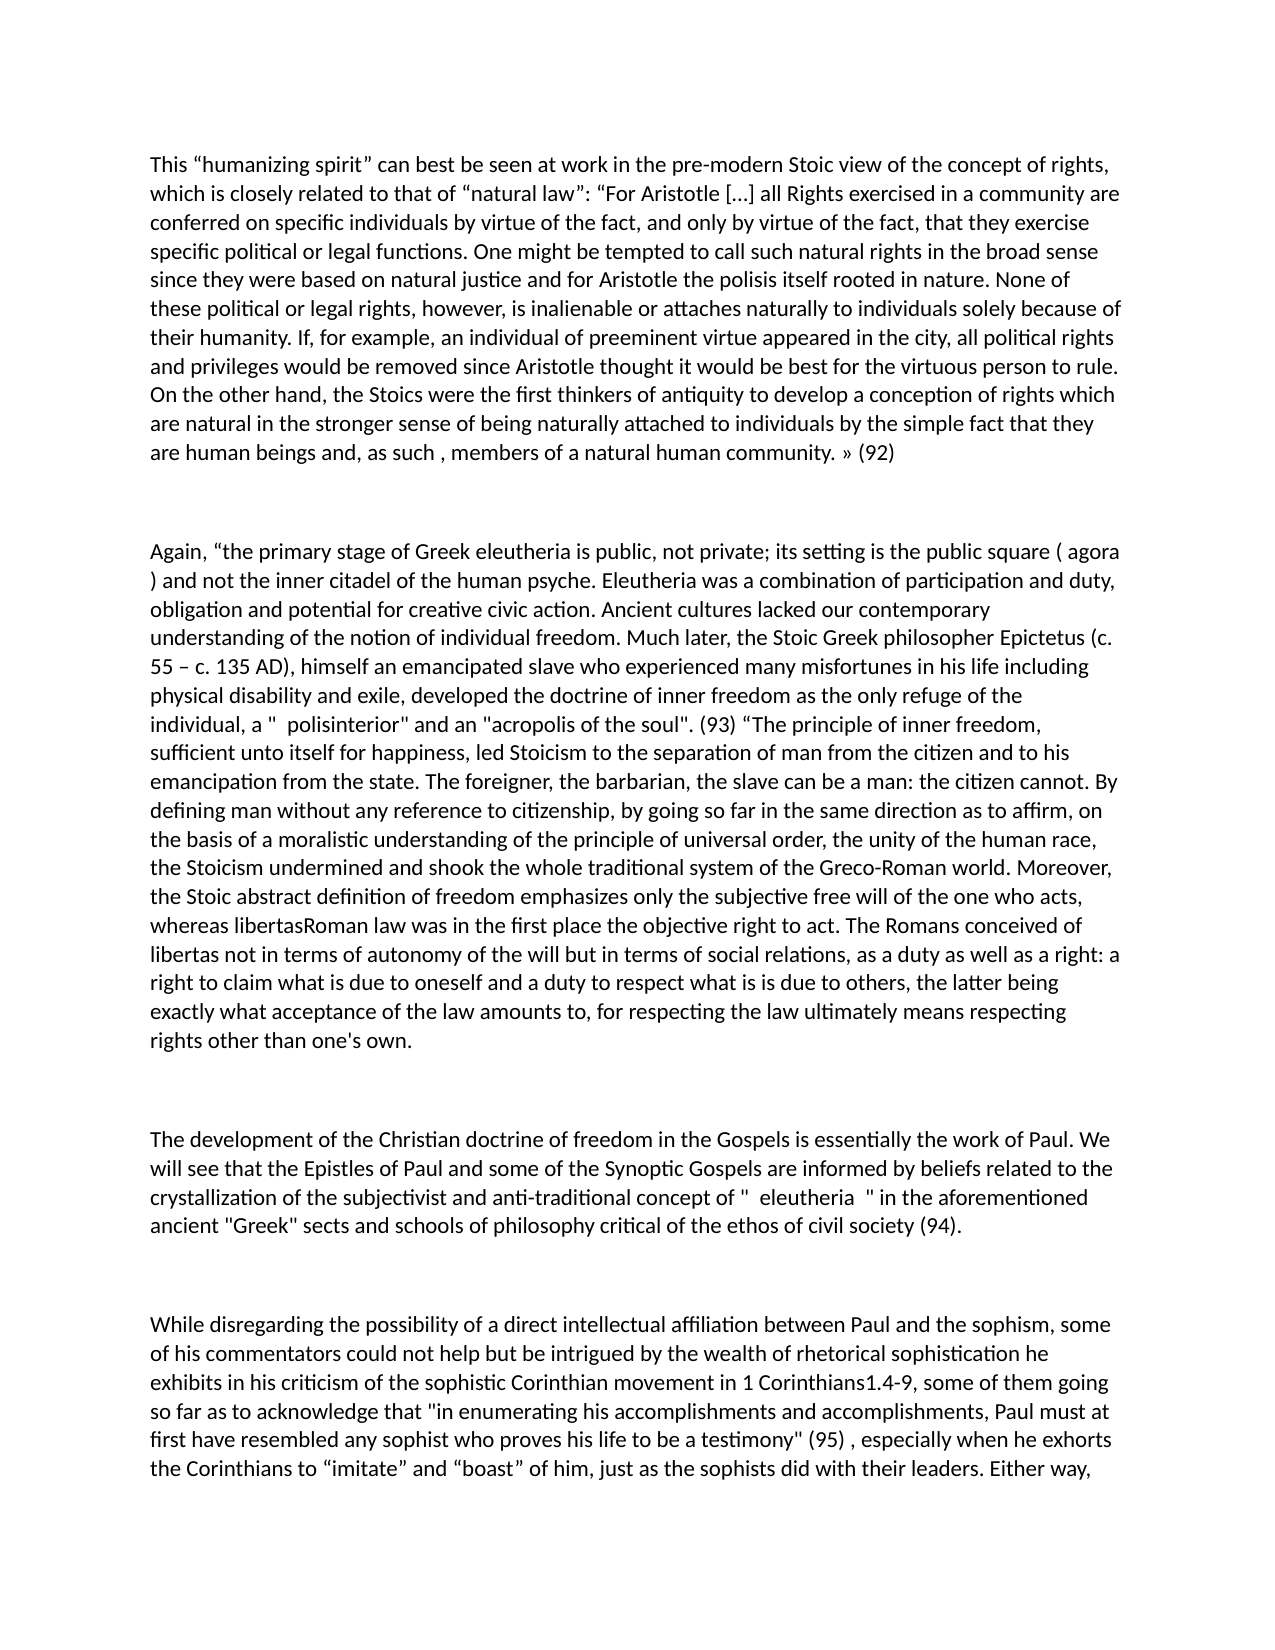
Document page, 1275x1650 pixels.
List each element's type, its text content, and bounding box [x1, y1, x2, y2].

text Again, “the primary stage of Greek eleutheria is public, not private; its setting is the public square ( agora ) and not the inner citadel of the human psyche. Eleutheria was a combination of participation and duty, obligation and potential for creative civic action. Ancient cultures lacked our contemporary understanding of the notion of individual freedom. Much later, the Stoic Greek philosopher Epictetus (c. 55 – c. 135 AD), himself an emancipated slave who experienced many misfortunes in his life including physical disability and exile, developed the doctrine of inner freedom as the only refuge of the individual, a " polisinterior" and an "acropolis of the soul". (93) “The principle of inner freedom, sufficient unto itself for happiness, led Stoicism to the separation of man from the citizen and to his emancipation from the state. The foreigner, the barbarian, the slave can be a man: the citizen cannot. By defining man without any reference to citizenship, by going so far in the same direction as to affirm, on the basis of a moralistic understanding of the principle of universal order, the unity of the human race, the Stoicism undermined and shook the whole traditional system of the Greco-Roman world. Moreover, the Stoic abstract definition of freedom emphasizes only the subjective free will of the one who acts, whereas libertasRoman law was in the first place the objective right to act. The Romans conceived of libertas not in terms of autonomy of the will but in terms of social relations, as a duty as well as a right: a right to claim what is due to oneself and a duty to respect what is is due to others, the latter being exactly what acceptance of the law amounts to, for respecting the law ultimately means respecting rights other than one's own. [150, 537, 1125, 1054]
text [150, 1310, 1125, 1482]
text This “humanizing spirit” can best be seen at work in the pre-modern Stoic view of the concept of rights, which is closely related to that of “natural law”: “For Aristotle […] all Rights exercised in a community are conferred on specific individuals by virtue of the fact, and only by virtue of the fact, that they exercise specific political or legal functions. One might be tempted to call such natural rights in the broad sense since they were based on natural justice and for Aristotle the polisis itself rooted in nature. None of these political or legal rights, however, is inalienable or attaches naturally to individuals solely because of their humanity. If, for example, an individual of preeminent virtue appeared in the city, all political rights and privileges would be removed since Aristotle thought it would be best for the virtuous person to rule. On the other hand, the Stoics were the first thinkers of antiquity to develop a conception of rights which are natural in the stronger sense of being naturally attached to individuals by the simple fact that they are human beings and, as such , members of a natural human community. » (92) [150, 150, 1125, 466]
text The development of the Christian doctrine of freedom in the Gospels is essentially the work of Paul. We will see that the Epistles of Paul and some of the Synoptic Gospels are informed by beliefs related to the crystallization of the subjectivist and anti-traditional concept of " eleutheria " in the aforementioned ancient "Greek" sects and schools of philosophy critical of the ethos of civil society (94). [150, 1124, 1125, 1239]
